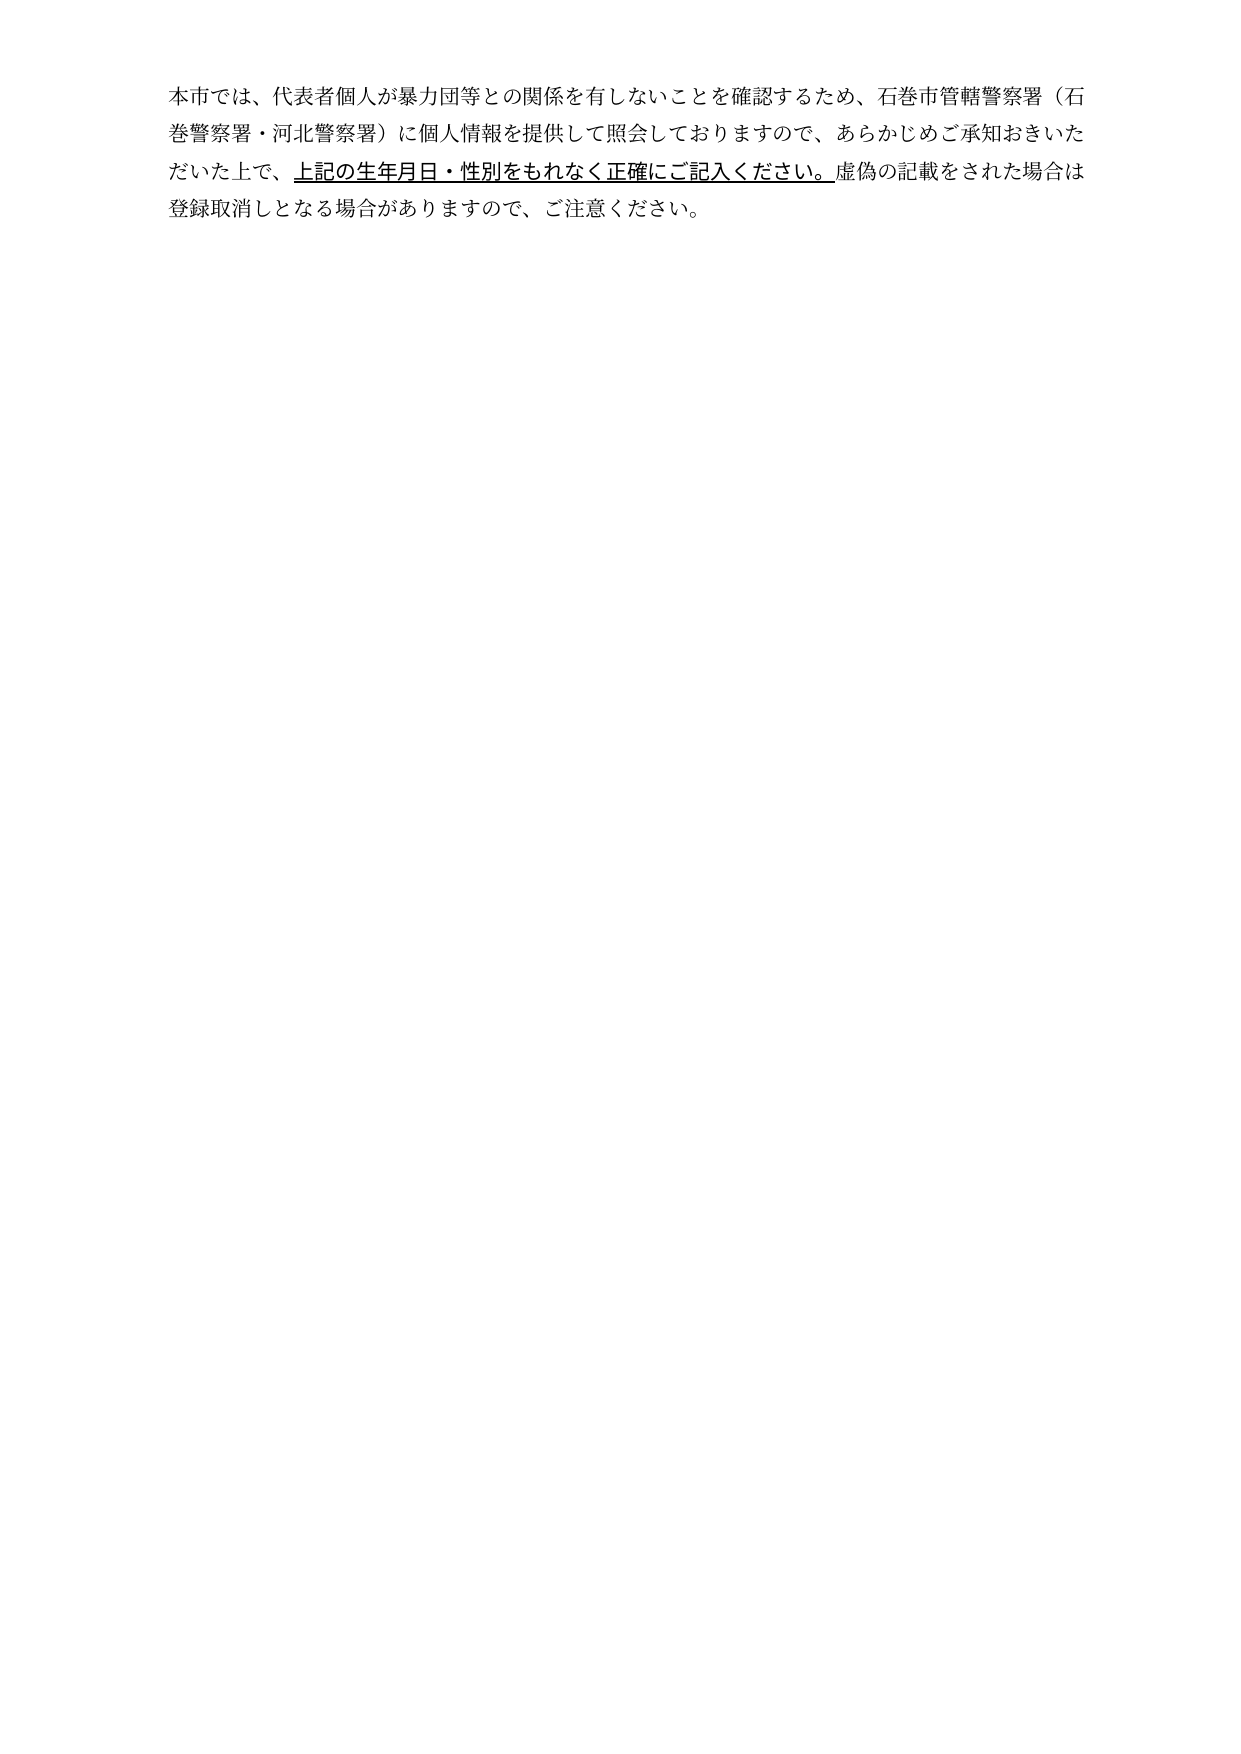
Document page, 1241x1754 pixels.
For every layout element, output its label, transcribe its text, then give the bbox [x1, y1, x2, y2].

text 本市では、代表者個人が暴力団等との関係を有しないことを確認するため、石巻市管轄警察署（石巻警察署・河北警察署）に個人情報を提供して照会しておりますので、あらかじめご承知おきいただいた上で、上記の生年月日・性別をもれなく正確にご記入ください。虚偽の記載をされた場合は登録取消しとなる場合がありますので、ご注意ください。 [168, 77, 1092, 227]
